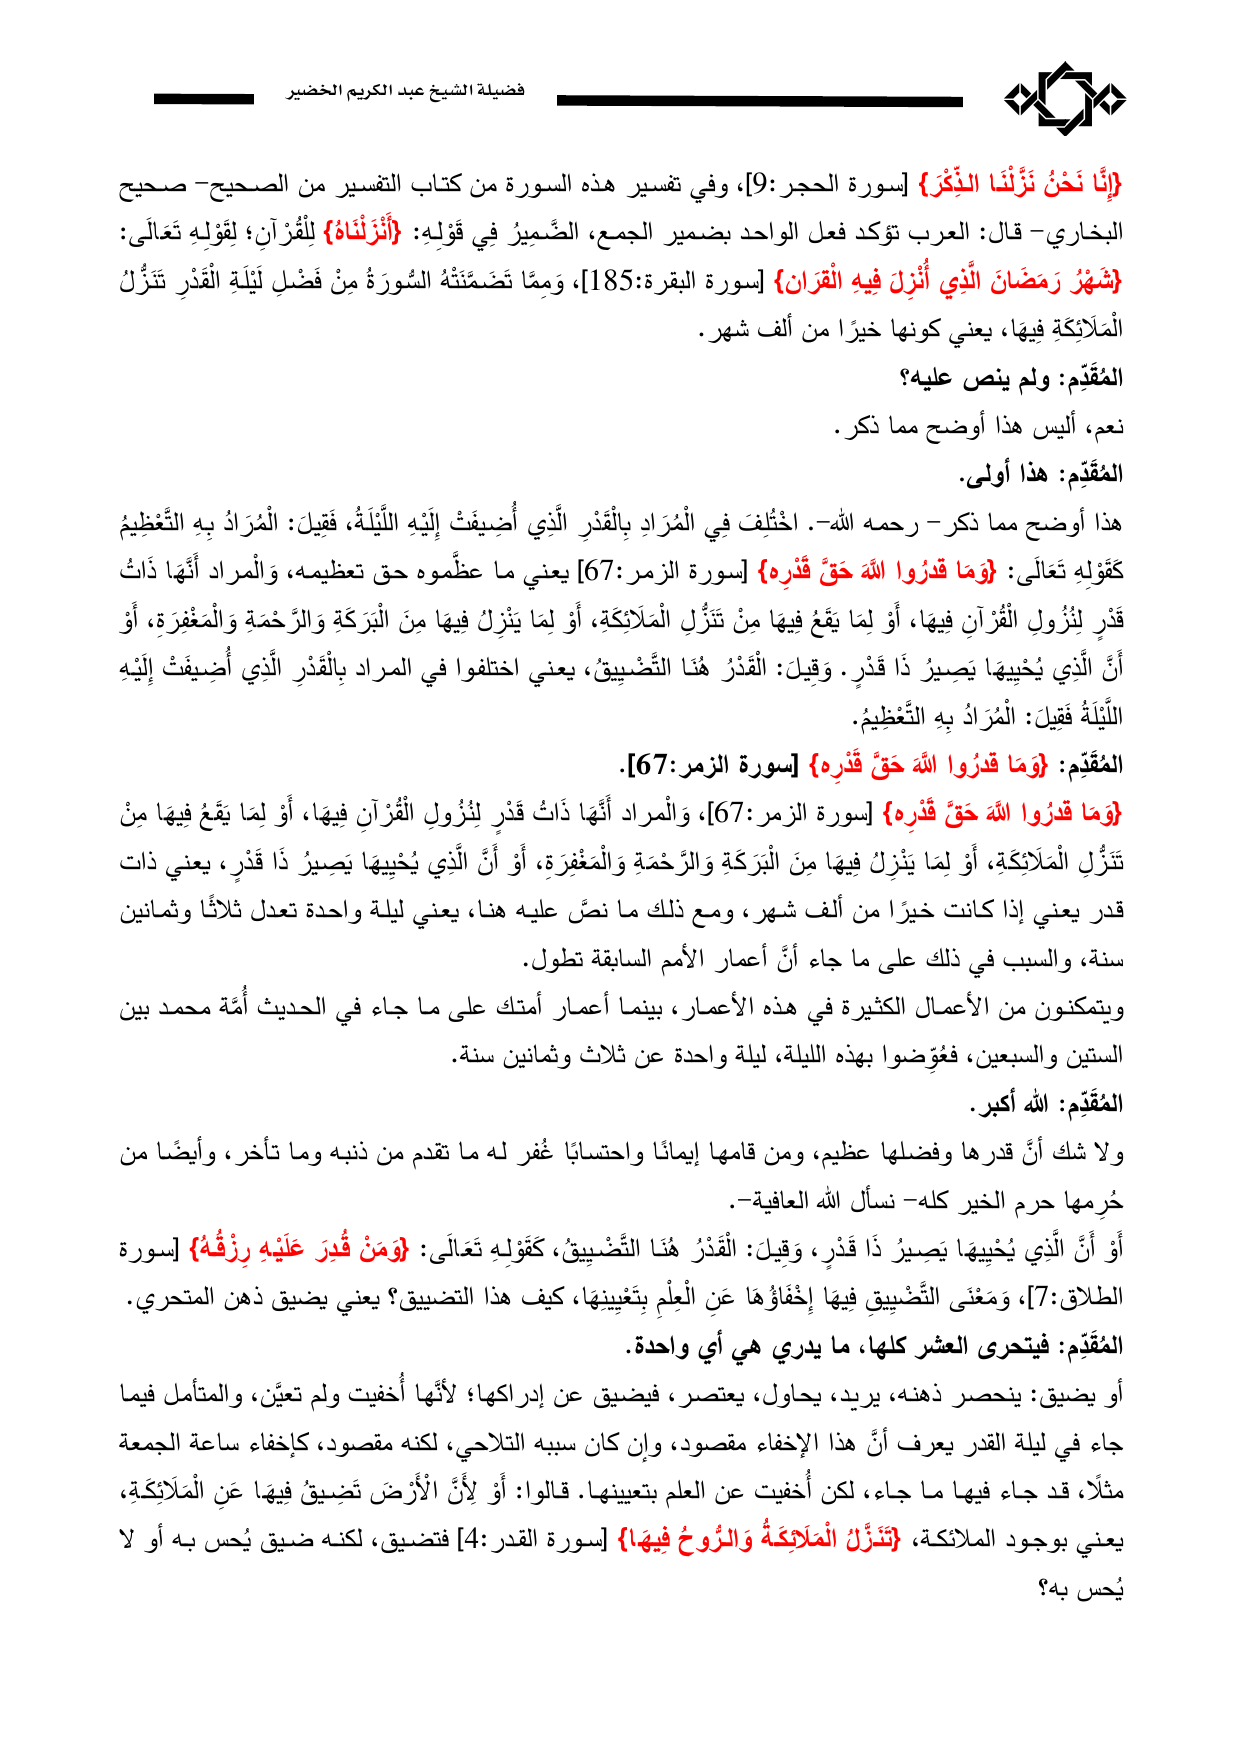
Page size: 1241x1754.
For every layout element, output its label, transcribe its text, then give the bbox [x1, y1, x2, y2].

text هذا أوضح مما ذكر- رحمه الله-. اخْتُلِفَ فِي الْمُرَادِ بِالْقَدْرِ الَّذِي أُضِيفَتْ إِلَيْهِ اللَّيْلَةُ، فَقِيلَ: الْمُرَادُ بِهِ التَّعْظِيمُ كَقَوْلِهِ تَعَالَى: {وَمَا قدرُوا اللَّهَ حَقَّ قَدْرِه} [سورة الزمر:67] يعني ما عظَّموه حق تعظيمه، وَالْمراد أَنَّهَا ذَاتُ قَدْرٍ لِنُزُولِ الْقُرْآنِ فِيهَا، أَوْ لِمَا يَقَعُ فِيهَا مِنْ تَنَزُّلِ الْمَلَائِكَةِ، أَوْ لِمَا يَنْزِلُ فِيهَا مِنَ الْبَرَكَةِ وَالرَّحْمَةِ وَالْمَغْفِرَةِ، أَوْ أَنَّ الَّذِي يُحْيِيهَا يَصِيرُ ذَا قَدْرٍ. وَقِيلَ: الْقَدْرُ هُنَا التَّضْيِيقُ، يعني اختلفوا في المراد بِالْقَدْرِ الَّذِي أُضِيفَتْ إِلَيْهِ اللَّيْلَةُ فَقِيلَ: الْمُرَادُ بِهِ التَّعْظِيمُ. [118, 498, 1122, 740]
text {إِنَّا نَحْنُ نَزَّلْنَا الذِّكْرَ} [سورة الحجر:9]، وفي تفسير هذه السورة من كتاب التفسير من الصحيح- صحيح البخاري- قال: العرب تؤكد فعل الواحد بضمير الجمع، الضَّمِيرُ فِي قَوْلِهِ: {أَنْزَلْنَاهُ} لِلْقُرْآنِ؛ لِقَوْلِهِ تَعَالَى: {شَهْرُ رَمَضَانَ الَّذِي أُنْزِلَ فِيهِ الْقرَان} [سورة البقرة:185]، وَمِمَّا تَضَمَّنَتْهُ السُّورَةُ مِنْ فَضْلِ لَيْلَةِ الْقَدْرِ تَنَزُّلُ الْمَلَائِكَةِ فِيهَا، يعني كونها خيرًا من ألف شهر. [118, 159, 1122, 353]
text المُقَدِّم: فيتحرى العشر كلها، ما يدري هي أي واحدة. [118, 1321, 1122, 1369]
text المُقَدِّم: هذا أولى. [118, 449, 1122, 498]
text المُقَدِّم: ولم ينص عليه؟ [118, 353, 1122, 401]
text المُقَدِّم: الله أكبر. [118, 1079, 1122, 1127]
text ويتمكنون من الأعمال الكثيرة في هذه الأعمار، بينما أعمار أمتك على ما جاء في الحديث أُمَّة محمد بين الستين والسبعين، فعُوِّضوا بهذه الليلة، ليلة واحدة عن ثلاث وثمانين سنة. [118, 982, 1122, 1079]
text {وَمَا قدرُوا اللَّهَ حَقَّ قَدْرِه} [سورة الزمر:67]، وَالْمراد أَنَّهَا ذَاتُ قَدْرٍ لِنُزُولِ الْقُرْآنِ فِيهَا، أَوْ لِمَا يَقَعُ فِيهَا مِنْ تَنَزُّلِ الْمَلَائِكَةِ، أَوْ لِمَا يَنْزِلُ فِيهَا مِنَ الْبَرَكَةِ وَالرَّحْمَةِ وَالْمَغْفِرَةِ، أَوْ أَنَّ الَّذِي يُحْيِيهَا يَصِيرُ ذَا قَدْرٍ، يعني ذات قدر يعني إذا كانت خيرًا من ألف شهر، ومع ذلك ما نصَّ عليه هنا، يعني ليلة واحدة تعدل ثلاثًا وثمانين سنة، والسبب في ذلك على ما جاء أنَّ أعمار الأمم السابقة تطول. [118, 788, 1122, 982]
text أو يضيق: ينحصر ذهنه، يريد، يحاول، يعتصر، فيضيق عن إدراكها؛ لأنَّها أُخفيت ولم تعيَّن، والمتأمل فيما جاء في ليلة القدر يعرف أنَّ هذا الإخفاء مقصود، وإن كان سببه التلاحي، لكنه مقصود، كإخفاء ساعة الجمعة مثلًا، قد جاء فيها ما جاء، لكن أُخفيت عن العلم بتعيينها. قالوا: أَوْ لِأَنَّ الْأَرْضَ تَضِيقُ فِيهَا عَنِ الْمَلَائِكَةِ، يعني بوجود الملائكة، {تَنَزَّلُ الْمَلَائِكَةُ وَالرُّوحُ فِيهَا} [سورة القدر:4] فتضيق، لكنه ضيق يُحس به أو لا يُحس به؟ [118, 1369, 1122, 1611]
text أَوْ أَنَّ الَّذِي يُحْيِيهَا يَصِيرُ ذَا قَدْرٍ، وَقِيلَ: الْقَدْرُ هُنَا التَّضْيِيقُ، كَقَوْلِهِ تَعَالَى: {وَمَنْ قُدِرَ عَلَيْهِ رِزْقُهُ} [سورة الطلاق:7]، وَمَعْنَى التَّضْيِيقِ فِيهَا إِخْفَاؤُهَا عَنِ الْعِلْمِ بِتَعْيِينِهَا، كيف هذا التضييق؟ يعني يضيق ذهن المتحري. [118, 1224, 1122, 1321]
text ولا شك أنَّ قدرها وفضلها عظيم، ومن قامها إيمانًا واحتسابًا غُفر له ما تقدم من ذنبه وما تأخر، وأيضًا من حُرِمها حرم الخير كله- نسأل الله العافية-. [118, 1127, 1122, 1224]
text نعم، أليس هذا أوضح مما ذكر. [118, 401, 1122, 449]
text المُقَدِّم: {وَمَا قدرُوا اللَّهَ حَقَّ قَدْرِه} [سورة الزمر:67]. [118, 740, 1122, 788]
